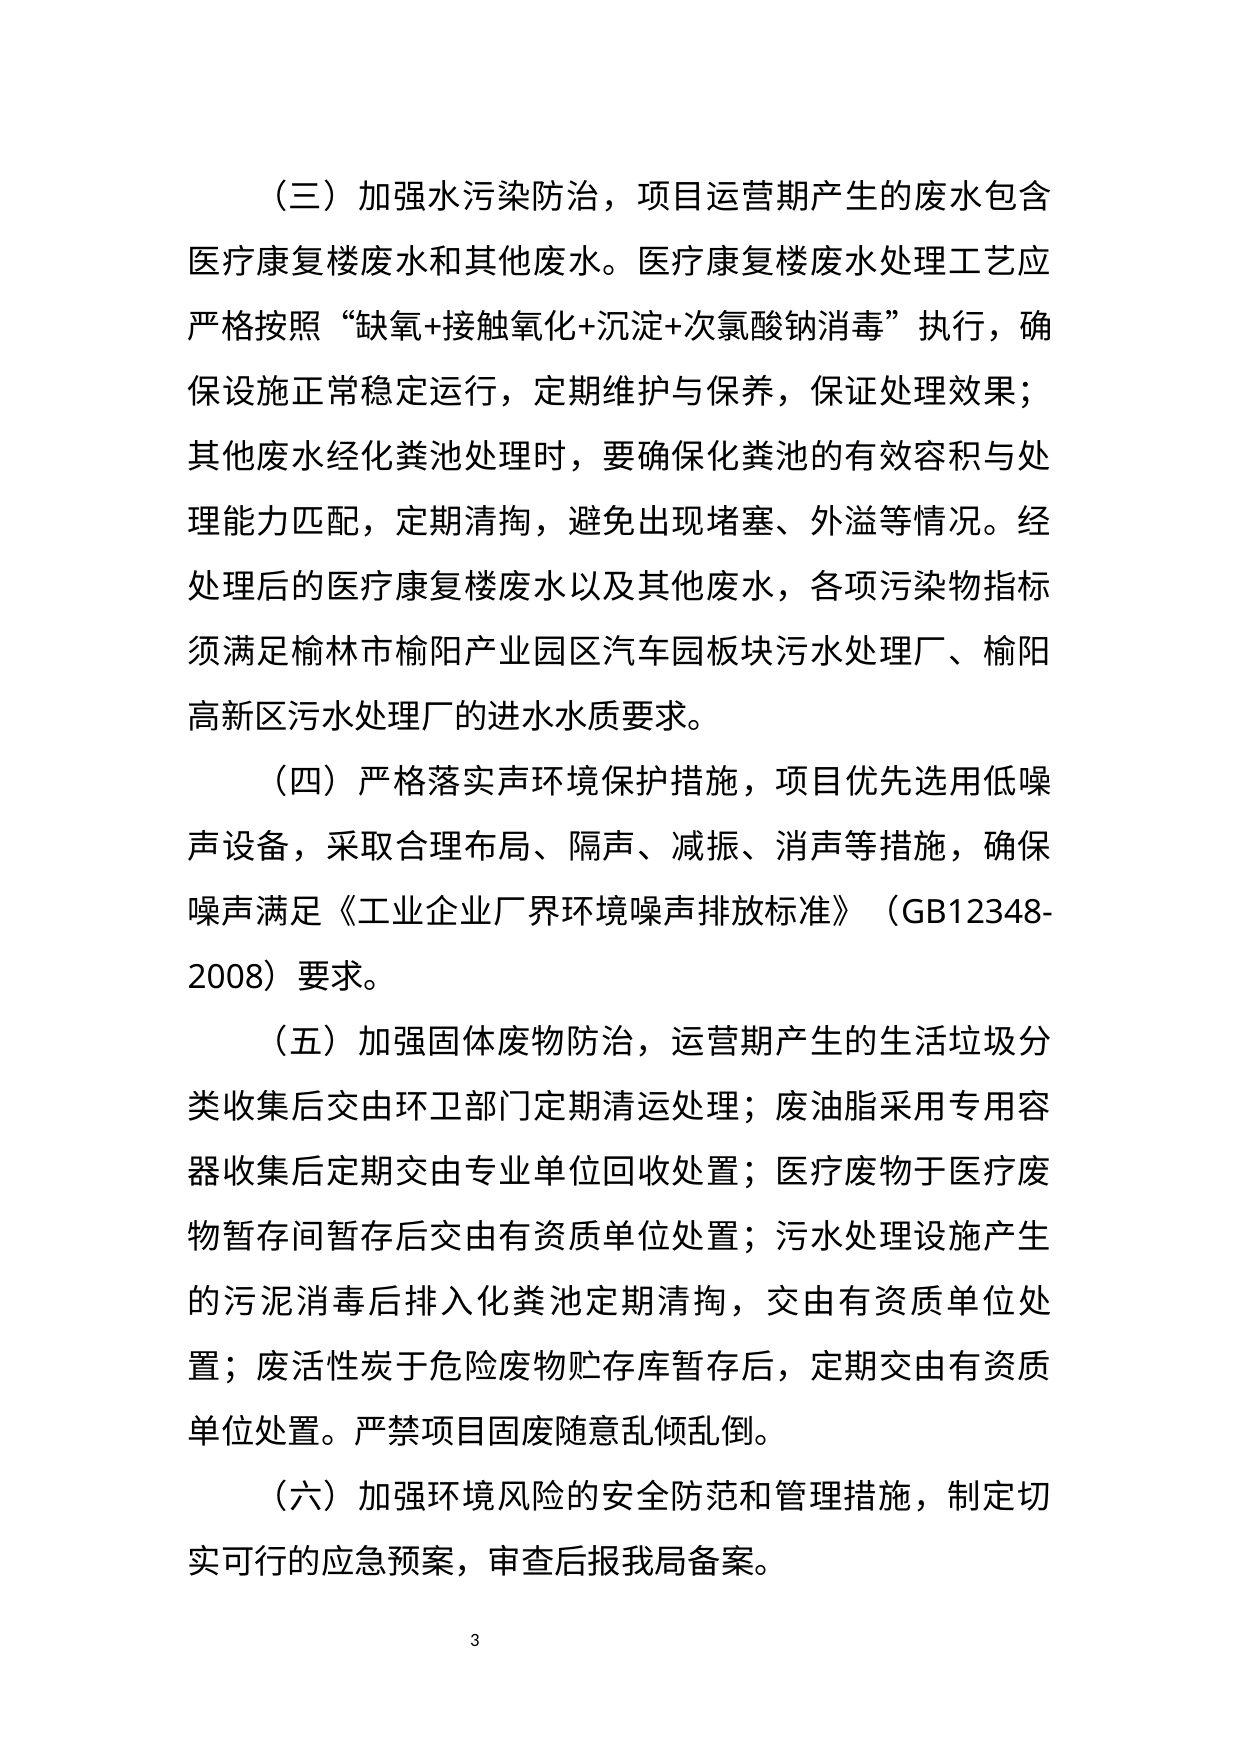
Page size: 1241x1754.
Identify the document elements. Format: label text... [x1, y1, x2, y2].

text （五）加强固体废物防治，运营期产生的生活垃圾分类收集后交由环卫部门定期清运处理；废油脂采用专用容器收集后定期交由专业单位回收处置；医疗废物于医疗废物暂存间暂存后交由有资质单位处置；污水处理设施产生的污泥消毒后排入化粪池定期清掏，交由有资质单位处置；废活性炭于危险废物贮存库暂存后，定期交由有资质单位处置。严禁项目固废随意乱倾乱倒。 [187, 1007, 1053, 1462]
text （六）加强环境风险的安全防范和管理措施，制定切实可行的应急预案，审查后报我局备案。 [187, 1462, 1053, 1592]
text （四）严格落实声环境保护措施，项目优先选用低噪声设备，采取合理布局、隔声、减振、消声等措施，确保噪声满足《工业企业厂界环境噪声排放标准》（GB12348-2008）要求。 [187, 747, 1053, 1007]
text （三）加强水污染防治，项目运营期产生的废水包含医疗康复楼废水和其他废水。医疗康复楼废水处理工艺应严格按照“缺氧+接触氧化+沉淀+次氯酸钠消毒”执行，确保设施正常稳定运行，定期维护与保养，保证处理效果；其他废水经化粪池处理时，要确保化粪池的有效容积与处理能力匹配，定期清掏，避免出现堵塞、外溢等情况。经处理后的医疗康复楼废水以及其他废水，各项污染物指标须满足榆林市榆阳产业园区汽车园板块污水处理厂、榆阳高新区污水处理厂的进水水质要求。 [187, 162, 1053, 747]
